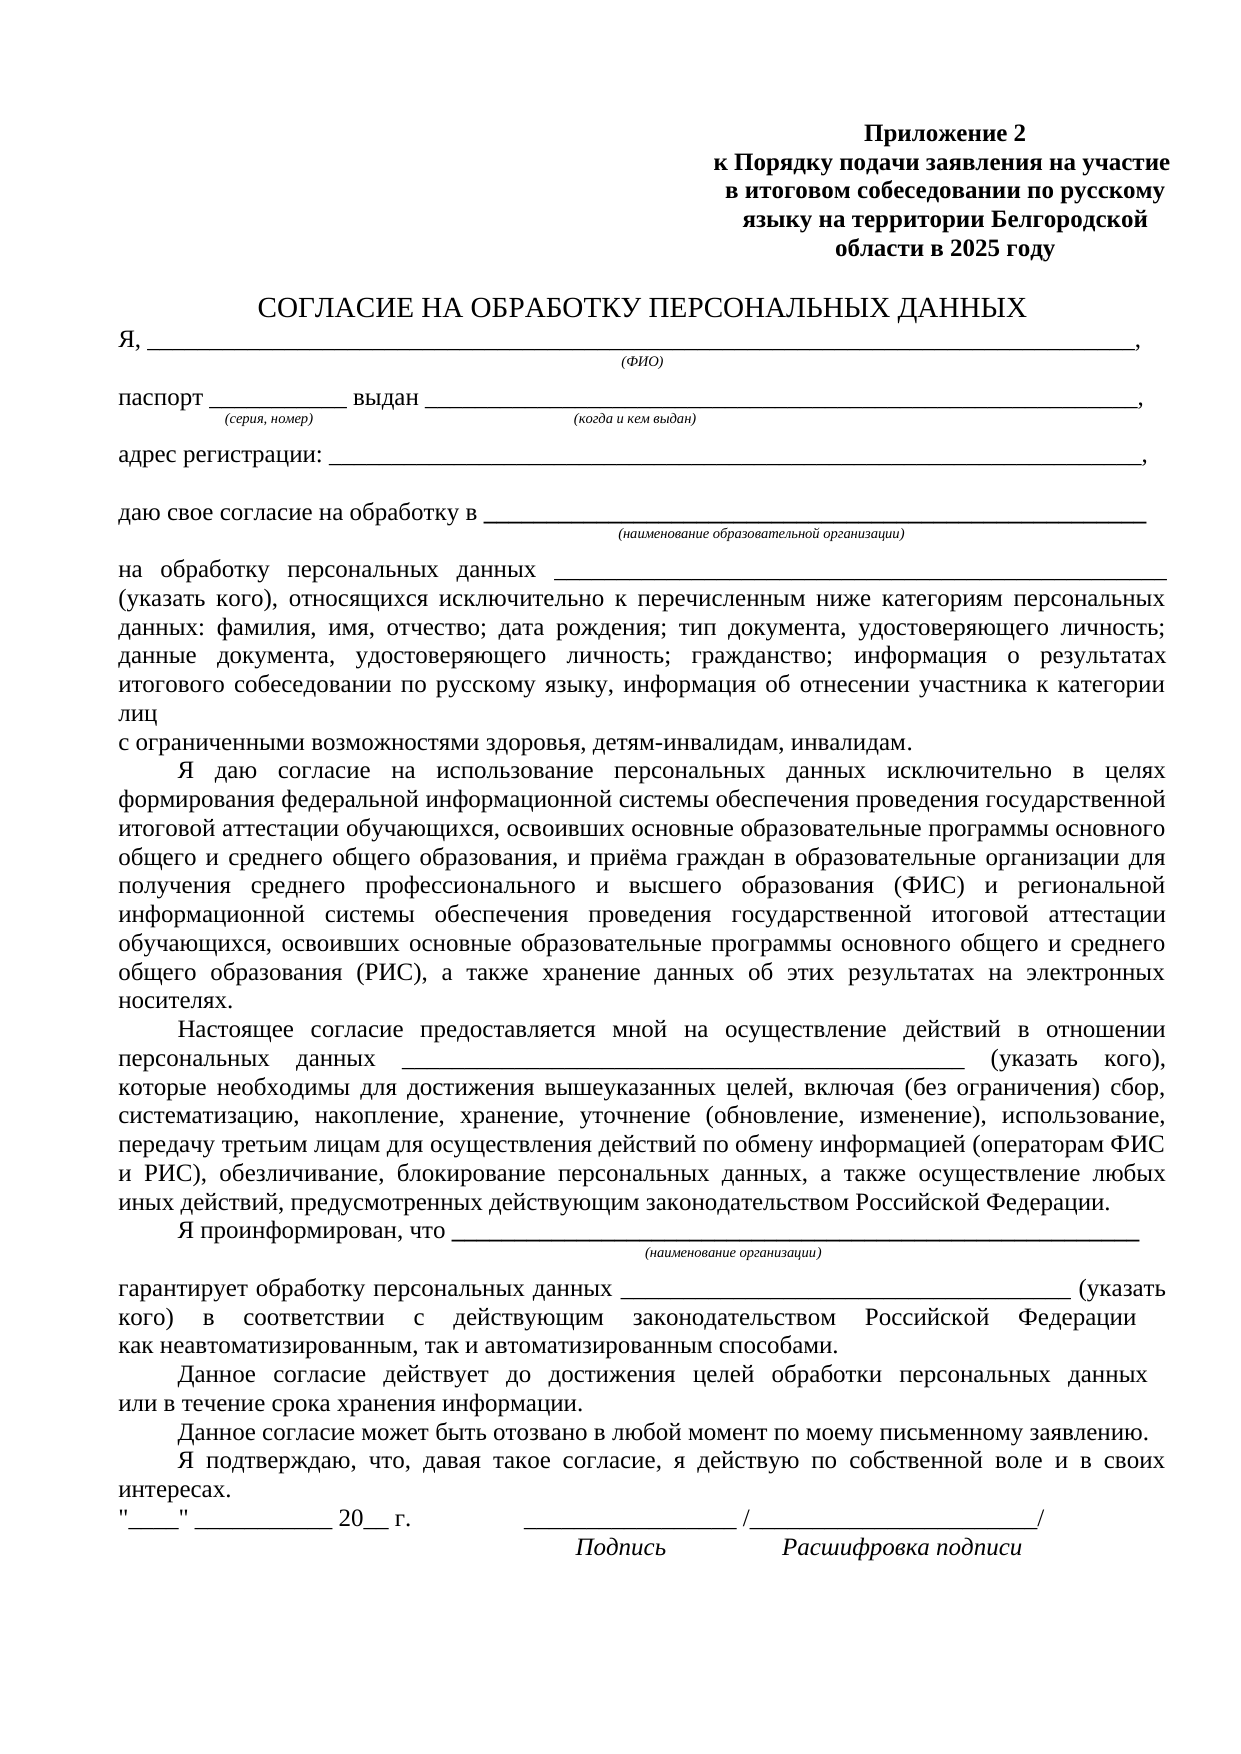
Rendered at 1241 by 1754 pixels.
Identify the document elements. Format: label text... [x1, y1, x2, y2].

text Данное согласие действует до достижения целей обработки персональных данных или в течение срока хранения информации. [118, 1359, 1167, 1417]
text (наименование образовательной организации) [118, 525, 1167, 554]
text Приложение 2 [709, 118, 1181, 147]
text Подпись Расшифровка подписи [532, 1532, 1167, 1560]
text даю свое согласие на обработку в _____________________________________________________ [118, 497, 1167, 525]
text Настоящее согласие предоставляется мной на осуществление действий в отношении персональных данных _____________________________________________ (указать кого), которые необходимы для достижения вышеуказанных целей, включая (без ограничения) сбор, систематизацию, накопление, хранение, уточнение (обновление, изменение), использование, передачу третьим лицам для осуществления действий по обмену информацией (операторам ФИС и РИС), обезличивание, блокирование персональных данных, а также осуществление любых иных действий, предусмотренных действующим законодательством Российской Федерации. [118, 1014, 1167, 1215]
text Я, _______________________________________________________________________________, [118, 324, 1167, 353]
text (наименование организации) [118, 1244, 1167, 1273]
text Я проинформирован, что _______________________________________________________ [118, 1215, 1167, 1244]
text Я даю согласие на использование персональных данных исключительно в целях формирования федеральной информационной системы обеспечения проведения государственной итоговой аттестации обучающихся, освоивших основные образовательные программы основного общего и среднего общего образования, и приёма граждан в образовательные организации для получения среднего профессионального и высшего образования (ФИС) и региональной информационной системы обеспечения проведения государственной итоговой аттестации обучающихся, освоивших основные образовательные программы основного общего и среднего общего образования (РИС), а также хранение данных об этих результатах на электронных носителях. [118, 755, 1167, 1014]
subtitle СОГЛАСИЕ НА ОБРАБОТКУ ПЕРСОНАЛЬНЫХ ДАННЫХ [118, 291, 1167, 324]
text на обработку персональных данных _________________________________________________ (указать кого), относящихся исключительно к перечисленным ниже категориям персональных данных: фамилия, имя, отчество; дата рождения; тип документа, удостоверяющего личность; данные документа, удостоверяющего личность; гражданство; информация о результатах итогового собеседовании по русскому языку, информация об отнесении участника к категории лиц с ограниченными возможностями здоровья, детям-инвалидам, инвалидам. [118, 554, 1167, 755]
text (серия, номер) (когда и кем выдан) [118, 410, 1167, 439]
text Данное согласие может быть отозвано в любой момент по моему письменному заявлению. [118, 1417, 1167, 1445]
text паспорт ___________ выдан _________________________________________________________, [118, 382, 1167, 410]
text гарантирует обработку персональных данных ____________________________________ (указать кого) в соответствии с действующим законодательством Российской Федерации как неавтоматизированным, так и автоматизированным способами. [118, 1273, 1167, 1359]
text к Порядку подачи заявления на участие в итоговом собеседовании по русскому языку на территории Белгородской области в 2025 году [709, 147, 1181, 262]
text "____" ___________ 20__ г. _________________ /_______________________/ [118, 1503, 1167, 1532]
text (ФИО) [118, 353, 1167, 382]
text адрес регистрации: _________________________________________________________________, [118, 439, 1167, 468]
text Я подтверждаю, что, давая такое согласие, я действую по собственной воле и в своих интересах. [118, 1445, 1167, 1503]
